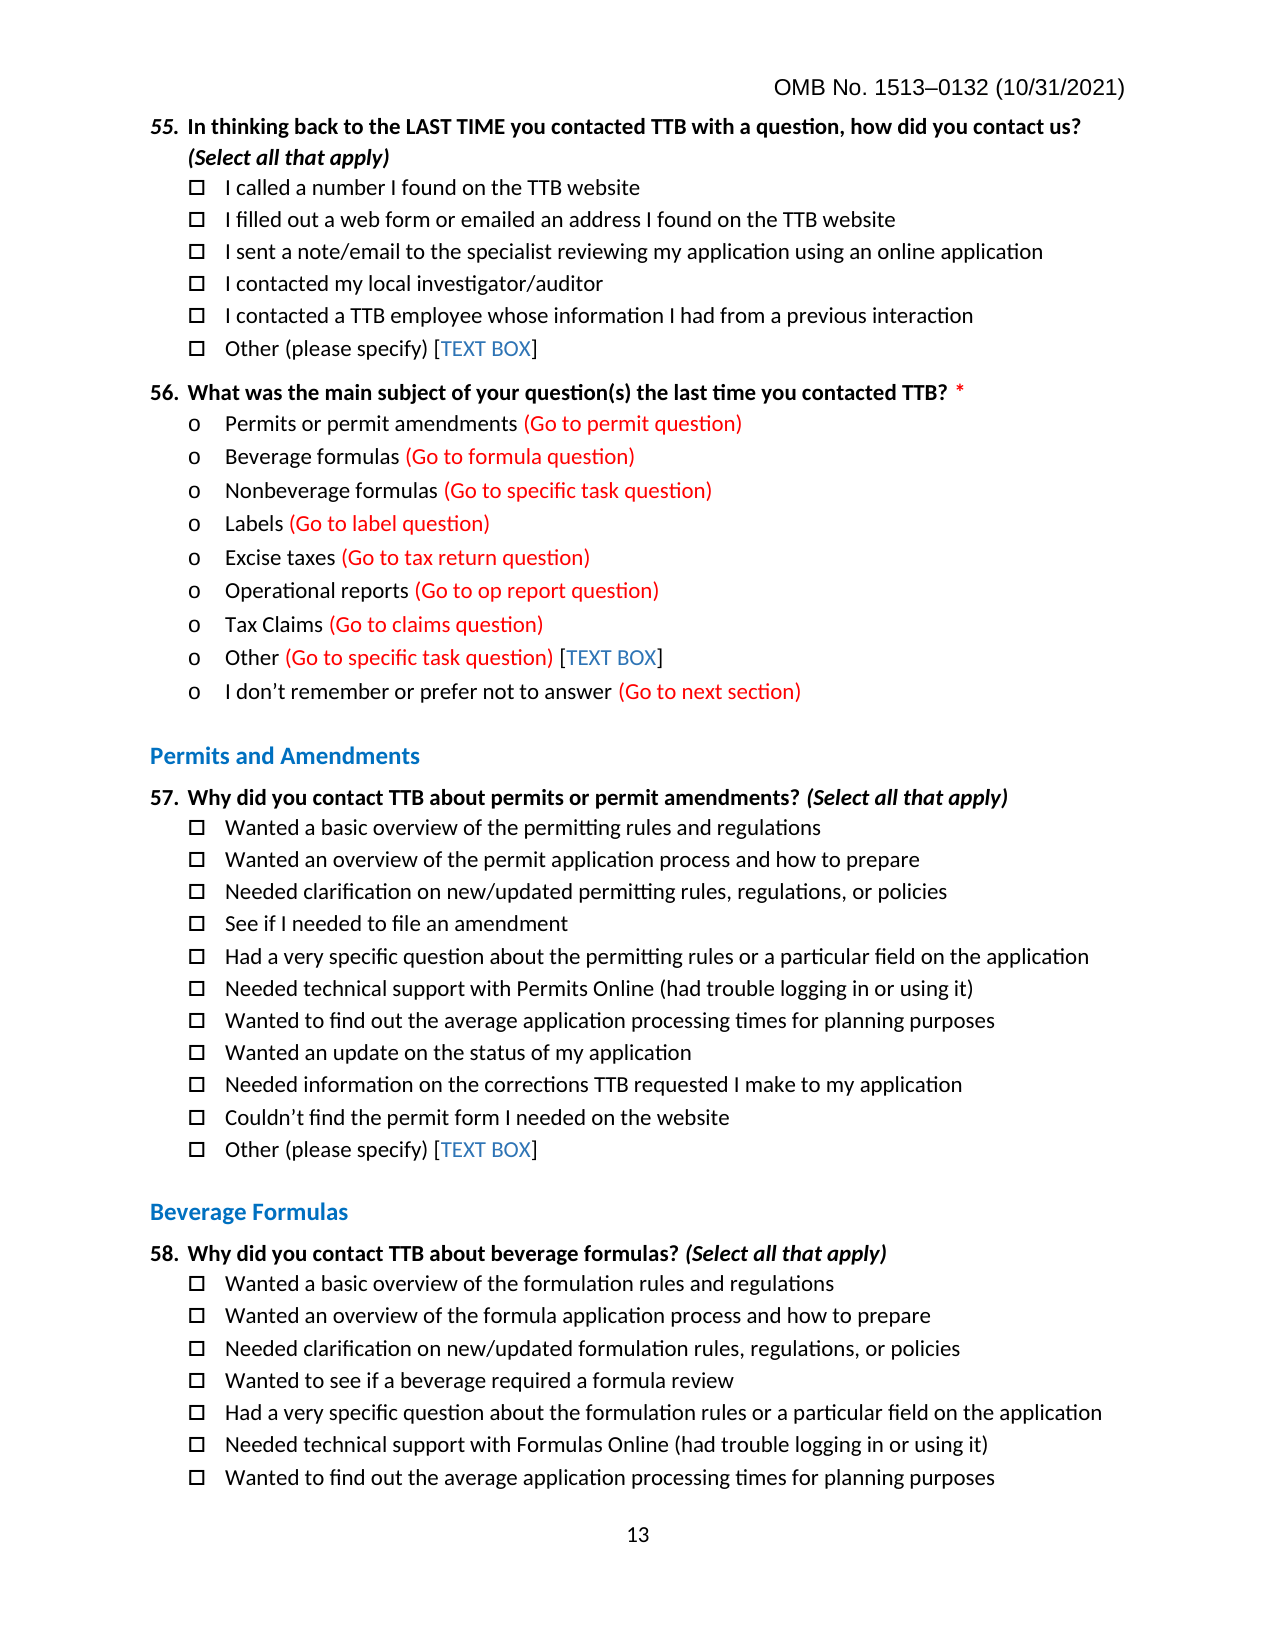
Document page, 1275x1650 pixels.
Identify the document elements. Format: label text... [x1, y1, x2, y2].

list Wanted to find out the average application processing times for planning purposes [187, 1006, 1125, 1034]
list Beverage formulas (Go to formula question) [187, 442, 1125, 471]
subtitle Permits and Amendments [150, 740, 1125, 770]
list Had a very specific question about the formulation rules or a particular field on the application [187, 1398, 1125, 1426]
list Wanted a basic overview of the permitting rules and regulations [187, 813, 1125, 841]
list Wanted an overview of the formula application process and how to prepare [187, 1302, 1125, 1330]
list Wanted to see if a beverage required a formula review [187, 1366, 1125, 1394]
text What was the main subject of your question(s) the last time you contacted TTB? * [150, 378, 1125, 407]
text Why did you contact TTB about beverage formulas? (Select all that apply) [150, 1239, 1125, 1267]
list I contacted my local investigator/auditor [187, 269, 1125, 297]
list I filled out a web form or emailed an address I found on the TTB website [187, 205, 1125, 233]
list Needed clarification on new/updated permitting rules, regulations, or policies [187, 877, 1125, 905]
list I called a number I found on the TTB website [187, 173, 1125, 201]
subtitle Beverage Formulas [150, 1196, 1125, 1227]
list Permits or permit amendments (Go to permit question) [187, 409, 1125, 438]
list Other (please specify) [TEXT BOX] [187, 1135, 1125, 1163]
list Nonbeverage formulas (Go to specific task question) [187, 476, 1125, 505]
list Labels (Go to label question) [187, 509, 1125, 538]
list Needed information on the corrections TTB requested I make to my application [187, 1071, 1125, 1098]
list Couldn’t find the permit form I needed on the website [187, 1103, 1125, 1131]
list Other (please specify) [TEXT BOX] [187, 334, 1125, 362]
list Operational reports (Go to op report question) [187, 576, 1125, 606]
list Wanted an update on the status of my application [187, 1038, 1125, 1066]
list Wanted to find out the average application processing times for planning purposes [187, 1463, 1125, 1491]
list I don’t remember or prefer not to answer (Go to next section) [187, 677, 1125, 706]
text Why did you contact TTB about permits or permit amendments? (Select all that apply) [150, 783, 1125, 811]
list Needed clarification on new/updated formulation rules, regulations, or policies [187, 1334, 1125, 1362]
list Wanted an overview of the permit application process and how to prepare [187, 845, 1125, 873]
text In thinking back to the LAST TIME you contacted TTB with a question, how did you contact us? (Select all that apply) [150, 112, 1125, 171]
list Other (Go to specific task question) [TEXT BOX] [187, 643, 1125, 673]
list Wanted a basic overview of the formulation rules and regulations [187, 1269, 1125, 1297]
list I sent a note/email to the specialist reviewing my application using an online application [187, 237, 1125, 265]
list See if I needed to file an amendment [187, 909, 1125, 938]
list Needed technical support with Permits Online (had trouble logging in or using it) [187, 974, 1125, 1002]
list I contacted a TTB employee whose information I had from a previous interaction [187, 302, 1125, 330]
list Had a very specific question about the permitting rules or a particular field on the application [187, 942, 1125, 970]
list Excise taxes (Go to tax return question) [187, 543, 1125, 572]
list Needed technical support with Formulas Online (had trouble logging in or using it) [187, 1430, 1125, 1458]
list Tax Claims (Go to claims question) [187, 610, 1125, 639]
